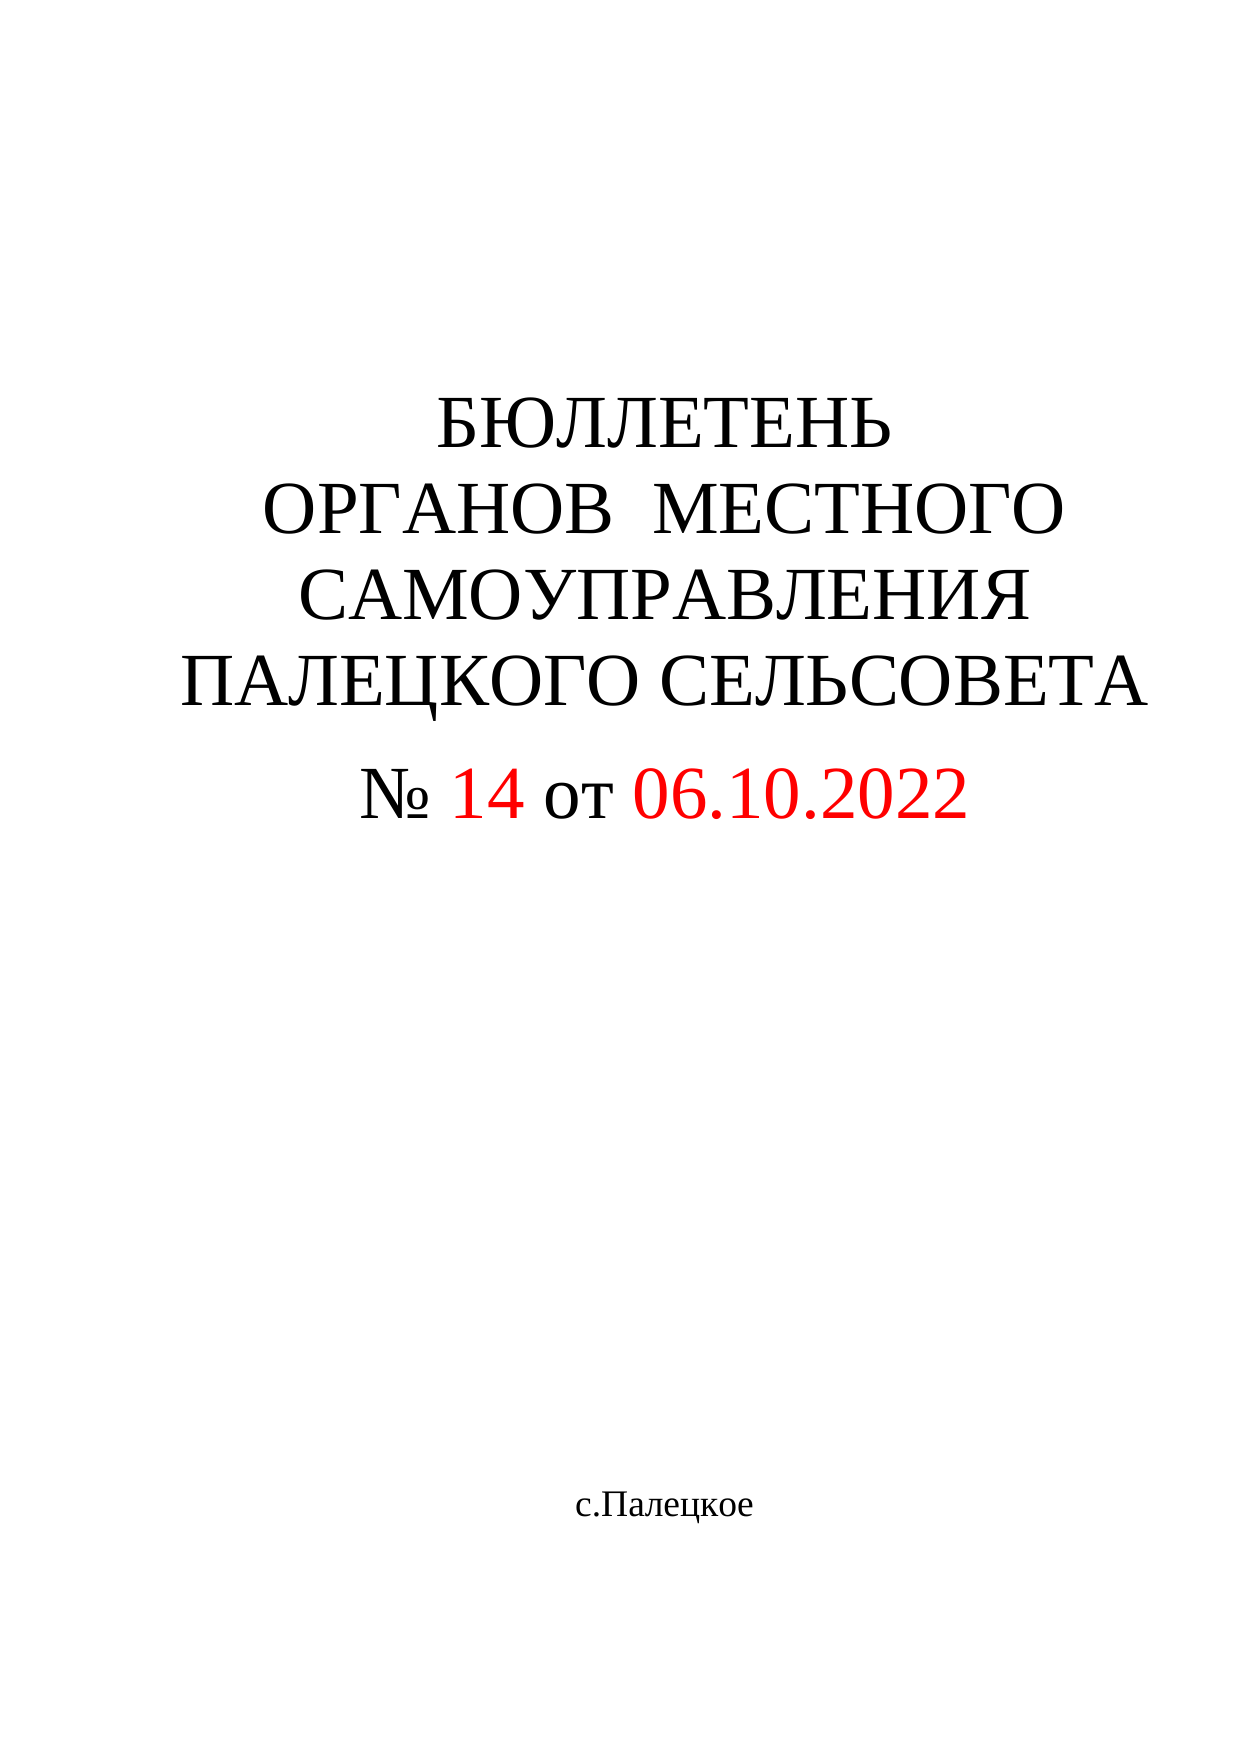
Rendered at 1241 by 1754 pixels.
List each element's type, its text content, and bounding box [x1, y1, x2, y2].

text с.Палецкое [177, 1481, 1152, 1524]
text № 14 от 06.10.2022 [177, 748, 1152, 834]
text ПАЛЕЦКОГО СЕЛЬСОВЕТА [177, 636, 1152, 722]
text БЮЛЛЕТЕНЬ [177, 377, 1152, 463]
text ОРГАНОВ МЕСТНОГО САМОУПРАВЛЕНИЯ [177, 463, 1152, 636]
